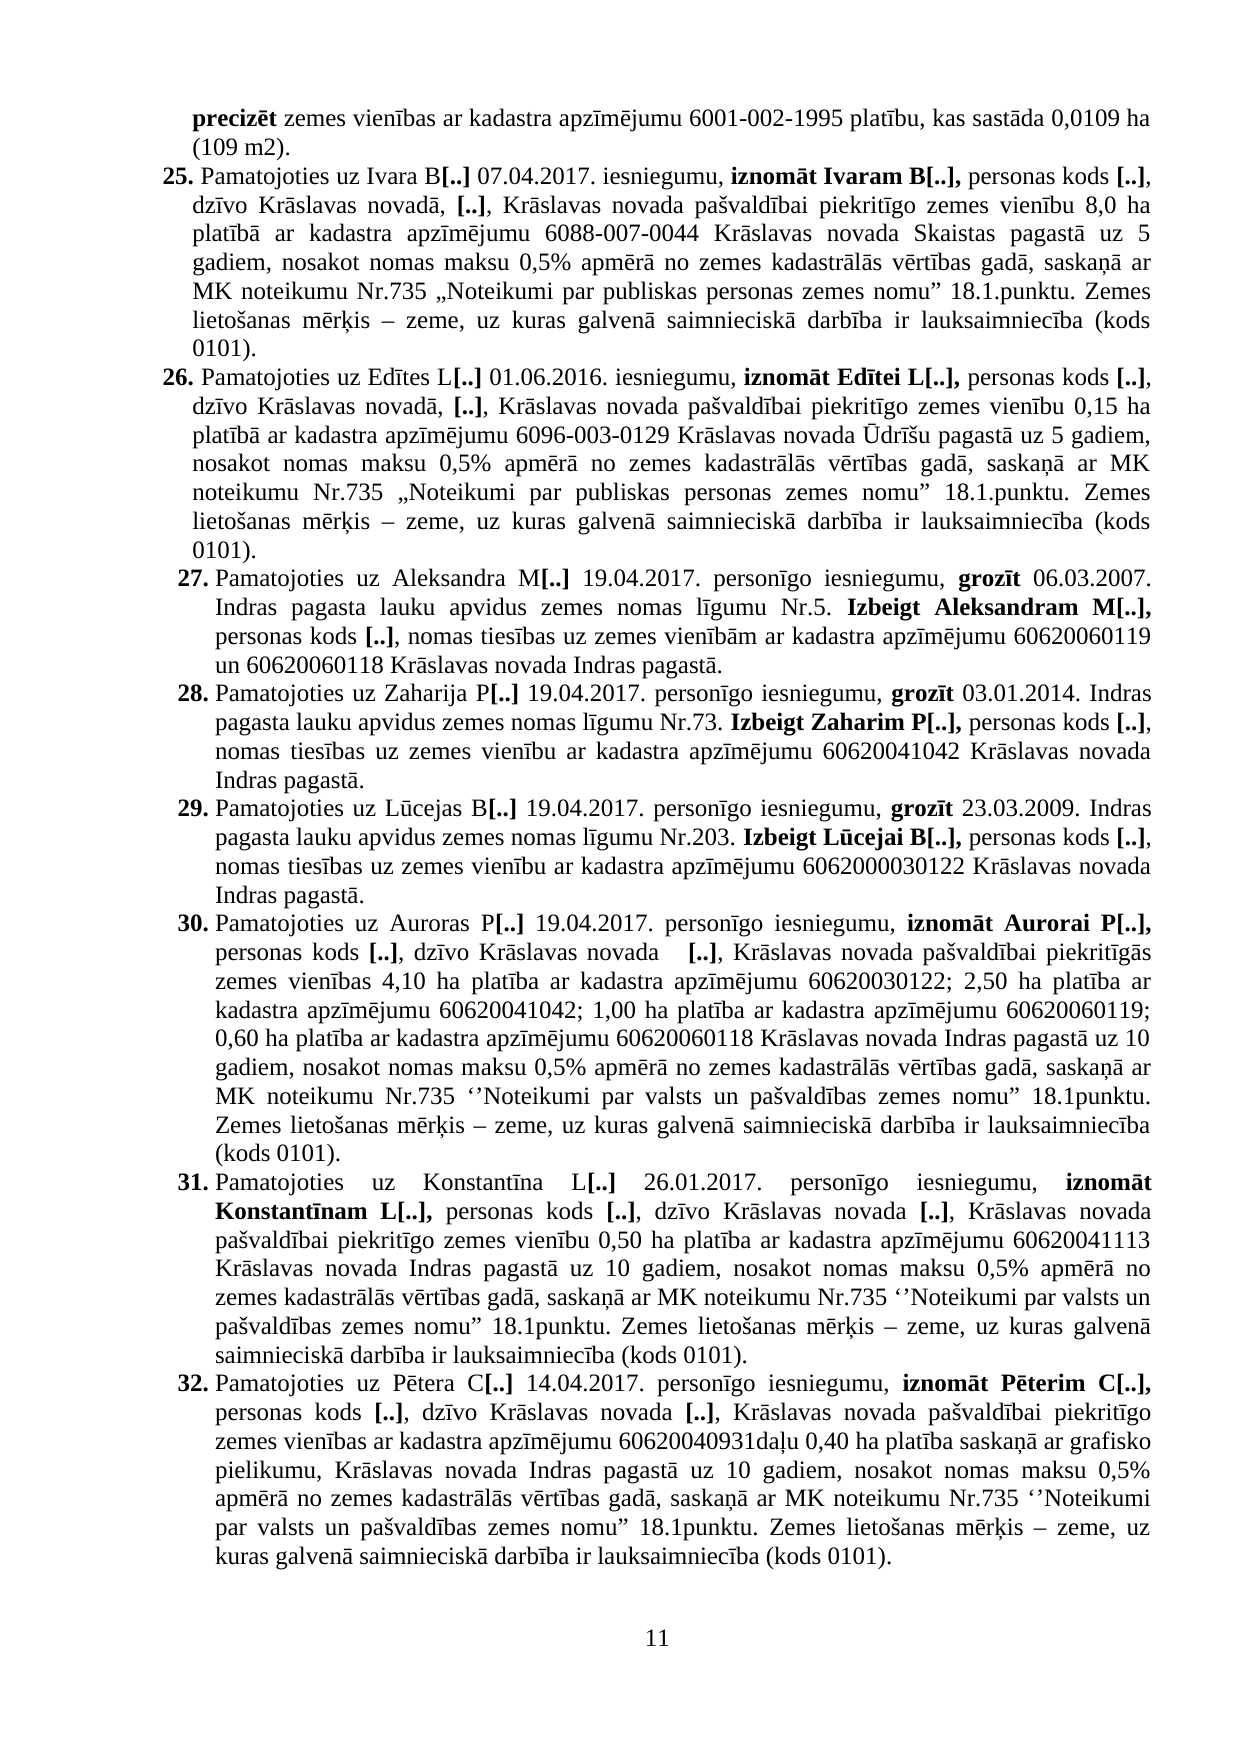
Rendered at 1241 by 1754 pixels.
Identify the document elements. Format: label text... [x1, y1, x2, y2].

text 26. Pamatojoties uz Edītes L[..] 01.06.2016. iesniegumu, iznomāt Edītei L[..], personas kods [..], dzīvo Krāslavas novadā, [..], Krāslavas novada pašvaldībai piekritīgo zemes vienību 0,15 ha platībā ar kadastra apzīmējumu 6096-003-0129 Krāslavas novada Ūdrīšu pagastā uz 5 gadiem, nosakot nomas maksu 0,5% apmērā no zemes kadastrālās vērtības gadā, saskaņā ar MK noteikumu Nr.735 „Noteikumi par publiskas personas zemes nomu” 18.1.punktu. Zemes lietošanas mērķis – zeme, uz kuras galvenā saimnieciskā darbība ir lauksaimniecība (kods 0101). [162, 362, 1152, 563]
list Pamatojoties uz Konstantīna L[..] 26.01.2017. personīgo iesniegumu, iznomāt Konstantīnam L[..], personas kods [..], dzīvo Krāslavas novada [..], Krāslavas novada pašvaldībai piekritīgo zemes vienību 0,50 ha platība ar kadastra apzīmējumu 60620041113 Krāslavas novada Indras pagastā uz 10 gadiem, nosakot nomas maksu 0,5% apmērā no zemes kadastrālās vērtības gadā, saskaņā ar MK noteikumu Nr.735 ‘’Noteikumi par valsts un pašvaldības zemes nomu” 18.1punktu. Zemes lietošanas mērķis – zeme, uz kuras galvenā saimnieciskā darbība ir lauksaimniecība (kods 0101). [177, 1167, 1152, 1368]
list Pamatojoties uz Aleksandra M[..] 19.04.2017. personīgo iesniegumu, grozīt 06.03.2007. Indras pagasta lauku apvidus zemes nomas līgumu Nr.5. Izbeigt Aleksandram M[..], personas kods [..], nomas tiesības uz zemes vienībām ar kadastra apzīmējumu 60620060119 un 60620060118 Krāslavas novada Indras pagastā. [177, 563, 1152, 678]
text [162, 103, 1152, 161]
list Pamatojoties uz Pētera C[..] 14.04.2017. personīgo iesniegumu, iznomāt Pēterim C[..], personas kods [..], dzīvo Krāslavas novada [..], Krāslavas novada pašvaldībai piekritīgo zemes vienības ar kadastra apzīmējumu 60620040931daļu 0,40 ha platība saskaņā ar grafisko pielikumu, Krāslavas novada Indras pagastā uz 10 gadiem, nosakot nomas maksu 0,5% apmērā no zemes kadastrālās vērtības gadā, saskaņā ar MK noteikumu Nr.735 ‘’Noteikumi par valsts un pašvaldības zemes nomu” 18.1punktu. Zemes lietošanas mērķis – zeme, uz kuras galvenā saimnieciskā darbība ir lauksaimniecība (kods 0101). [177, 1368, 1152, 1570]
list Pamatojoties uz Zaharija P[..] 19.04.2017. personīgo iesniegumu, grozīt 03.01.2014. Indras pagasta lauku apvidus zemes nomas līgumu Nr.73. Izbeigt Zaharim P[..], personas kods [..], nomas tiesības uz zemes vienību ar kadastra apzīmējumu 60620041042 Krāslavas novada Indras pagastā. [177, 678, 1152, 793]
list Pamatojoties uz Lūcejas B[..] 19.04.2017. personīgo iesniegumu, grozīt 23.03.2009. Indras pagasta lauku apvidus zemes nomas līgumu Nr.203. Izbeigt Lūcejai B[..], personas kods [..], nomas tiesības uz zemes vienību ar kadastra apzīmējumu 6062000030122 Krāslavas novada Indras pagastā. [177, 793, 1152, 908]
text 25. Pamatojoties uz Ivara B[..] 07.04.2017. iesniegumu, iznomāt Ivaram B[..], personas kods [..], dzīvo Krāslavas novadā, [..], Krāslavas novada pašvaldībai piekritīgo zemes vienību 8,0 ha platībā ar kadastra apzīmējumu 6088-007-0044 Krāslavas novada Skaistas pagastā uz 5 gadiem, nosakot nomas maksu 0,5% apmērā no zemes kadastrālās vērtības gadā, saskaņā ar MK noteikumu Nr.735 „Noteikumi par publiskas personas zemes nomu” 18.1.punktu. Zemes lietošanas mērķis – zeme, uz kuras galvenā saimnieciskā darbība ir lauksaimniecība (kods 0101). [162, 161, 1152, 362]
list Pamatojoties uz Auroras P[..] 19.04.2017. personīgo iesniegumu, iznomāt Aurorai P[..], personas kods [..], dzīvo Krāslavas novada [..], Krāslavas novada pašvaldībai piekritīgās zemes vienības 4,10 ha platība ar kadastra apzīmējumu 60620030122; 2,50 ha platība ar kadastra apzīmējumu 60620041042; 1,00 ha platība ar kadastra apzīmējumu 60620060119; 0,60 ha platība ar kadastra apzīmējumu 60620060118 Krāslavas novada Indras pagastā uz 10 gadiem, nosakot nomas maksu 0,5% apmērā no zemes kadastrālās vērtības gadā, saskaņā ar MK noteikumu Nr.735 ‘’Noteikumi par valsts un pašvaldības zemes nomu” 18.1punktu. Zemes lietošanas mērķis – zeme, uz kuras galvenā saimnieciskā darbība ir lauksaimniecība (kods 0101). [177, 908, 1152, 1167]
